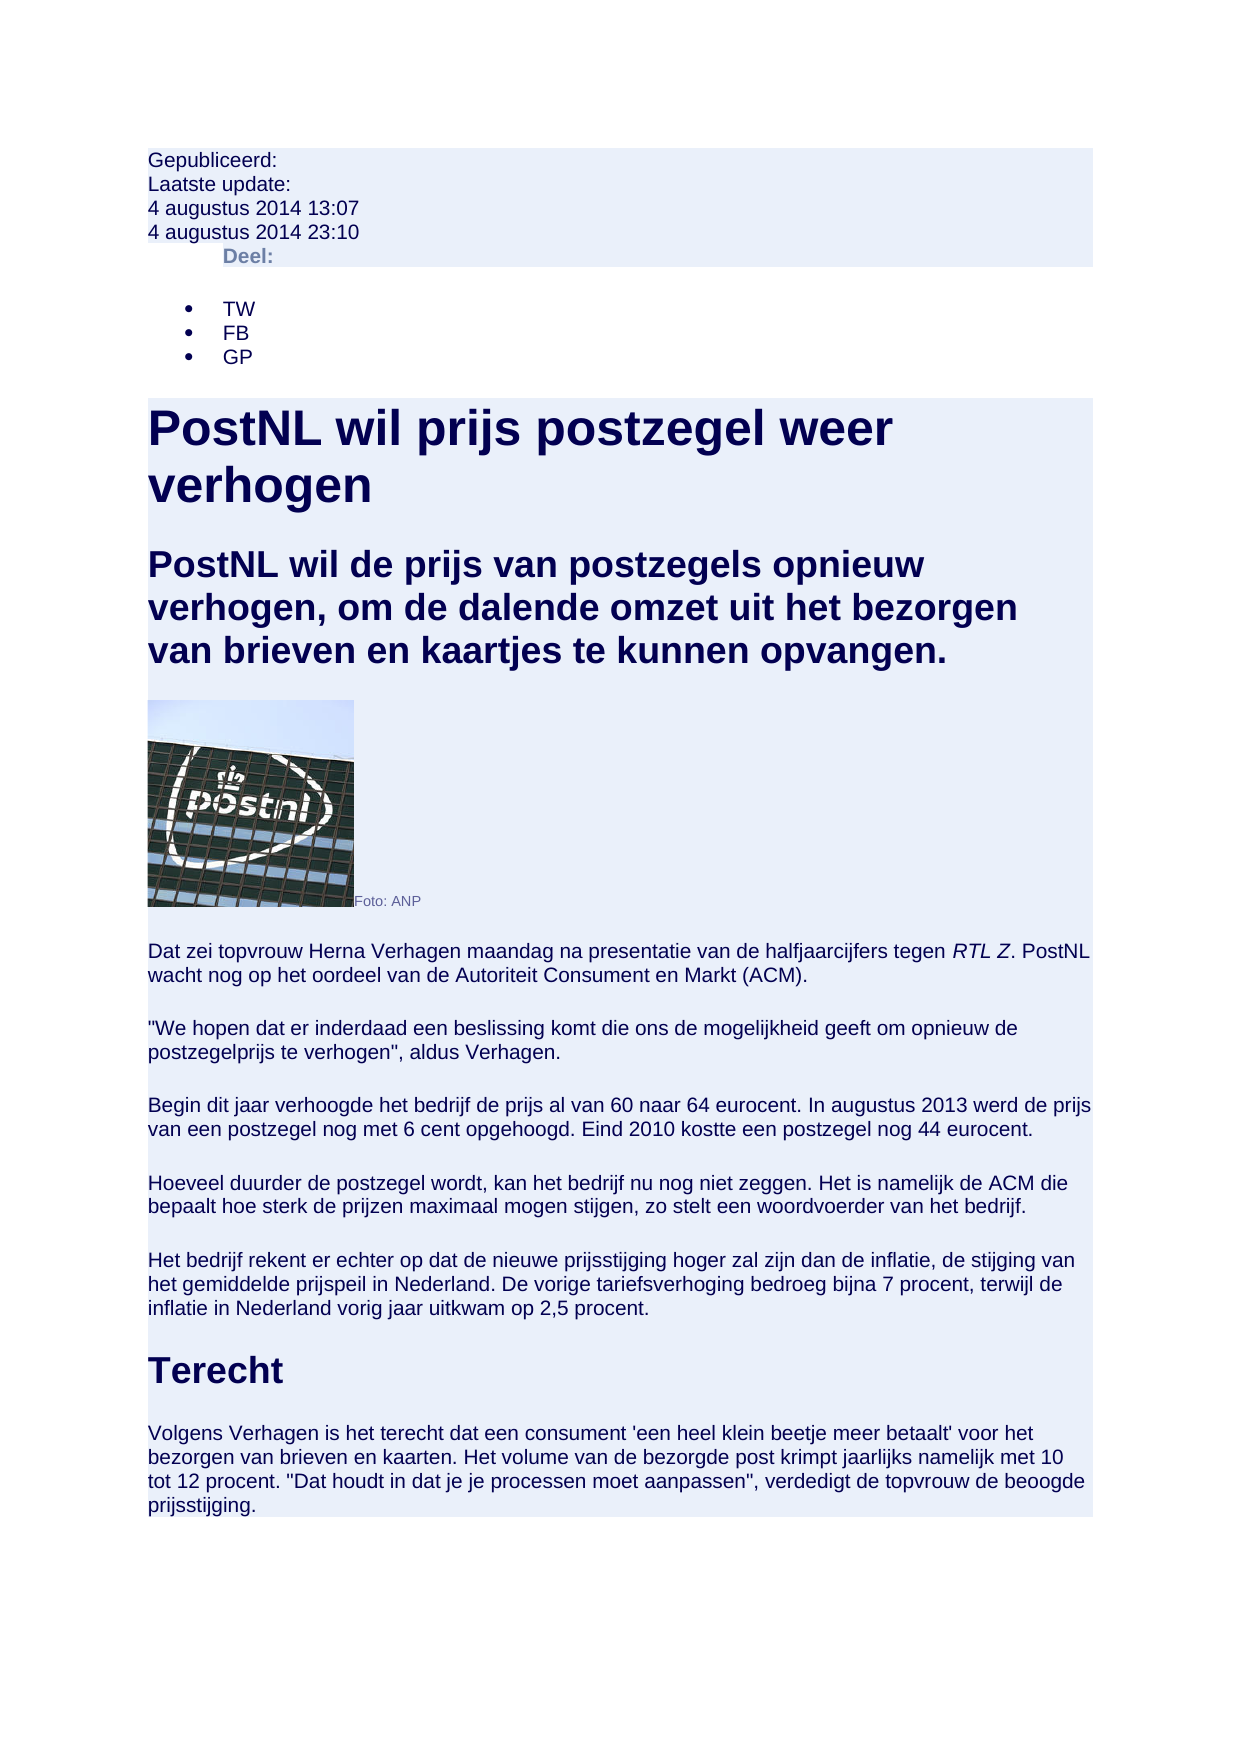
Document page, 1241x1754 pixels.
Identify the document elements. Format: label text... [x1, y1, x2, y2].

text Volgens Verhagen is het terecht dat een consument 'een heel klein beetje meer betaalt' voor het bezorgen van brieven en kaarten. Het volume van de bezorgde post krimpt jaarlijks namelijk met 10 tot 12 procent. "Dat houdt in dat je je processen moet aanpassen", verdedigt de topvrouw de beoogde prijsstijging. [148, 1421, 1093, 1517]
text PostNL wil prijs postzegel weer verhogen [148, 398, 1093, 513]
text Hoeveel duurder de postzegel wordt, kan het bedrijf nu nog niet zeggen. Het is namelijk de ACM die bepaalt hoe sterk de prijzen maximaal mogen stijgen, zo stelt een woordvoerder van het bedrijf. [148, 1170, 1093, 1218]
picture [147, 700, 354, 907]
text Dat zei topvrouw Herna Verhagen maandag na presentatie van de halfjaarcijfers tegen RTL Z. PostNL wacht nog op het oordeel van de Autoriteit Consument en Markt (ACM). [148, 939, 1093, 987]
text PostNL wil de prijs van postzegels opnieuw verhogen, om de dalende omzet uit het bezorgen van brieven en kaartjes te kunnen opvangen. [148, 542, 1093, 671]
text Begin dit jaar verhoogde het bedrijf de prijs al van 60 naar 64 eurocent. In augustus 2013 werd de prijs van een postzegel nog met 6 cent opgehoogd. Eind 2010 kostte een postzegel nog 44 eurocent. [148, 1093, 1093, 1141]
list FB [185, 321, 1085, 345]
text 4 augustus 2014 13:07 4 augustus 2014 23:10 [148, 196, 1093, 243]
text Terecht [148, 1348, 1093, 1392]
text Het bedrijf rekent er echter op dat de nieuwe prijsstijging hoger zal zijn dan de inflatie, de stijging van het gemiddelde prijspeil in Nederland. De vorige tariefsverhoging bedroeg bijna 7 procent, terwijl de inflatie in Nederland vorig jaar uitkwam op 2,5 procent. [148, 1247, 1093, 1319]
text "We hopen dat er inderdaad een beslissing komt die ons de mogelijkheid geeft om opnieuw de postzegelprijs te verhogen", aldus Verhagen. [148, 1016, 1093, 1064]
text Foto: ANP [148, 701, 1093, 910]
text Gepubliceerd: Laatste update: [148, 148, 1093, 196]
text Deel: [223, 243, 1093, 267]
list GP [185, 345, 1085, 369]
list TW [185, 297, 1085, 321]
